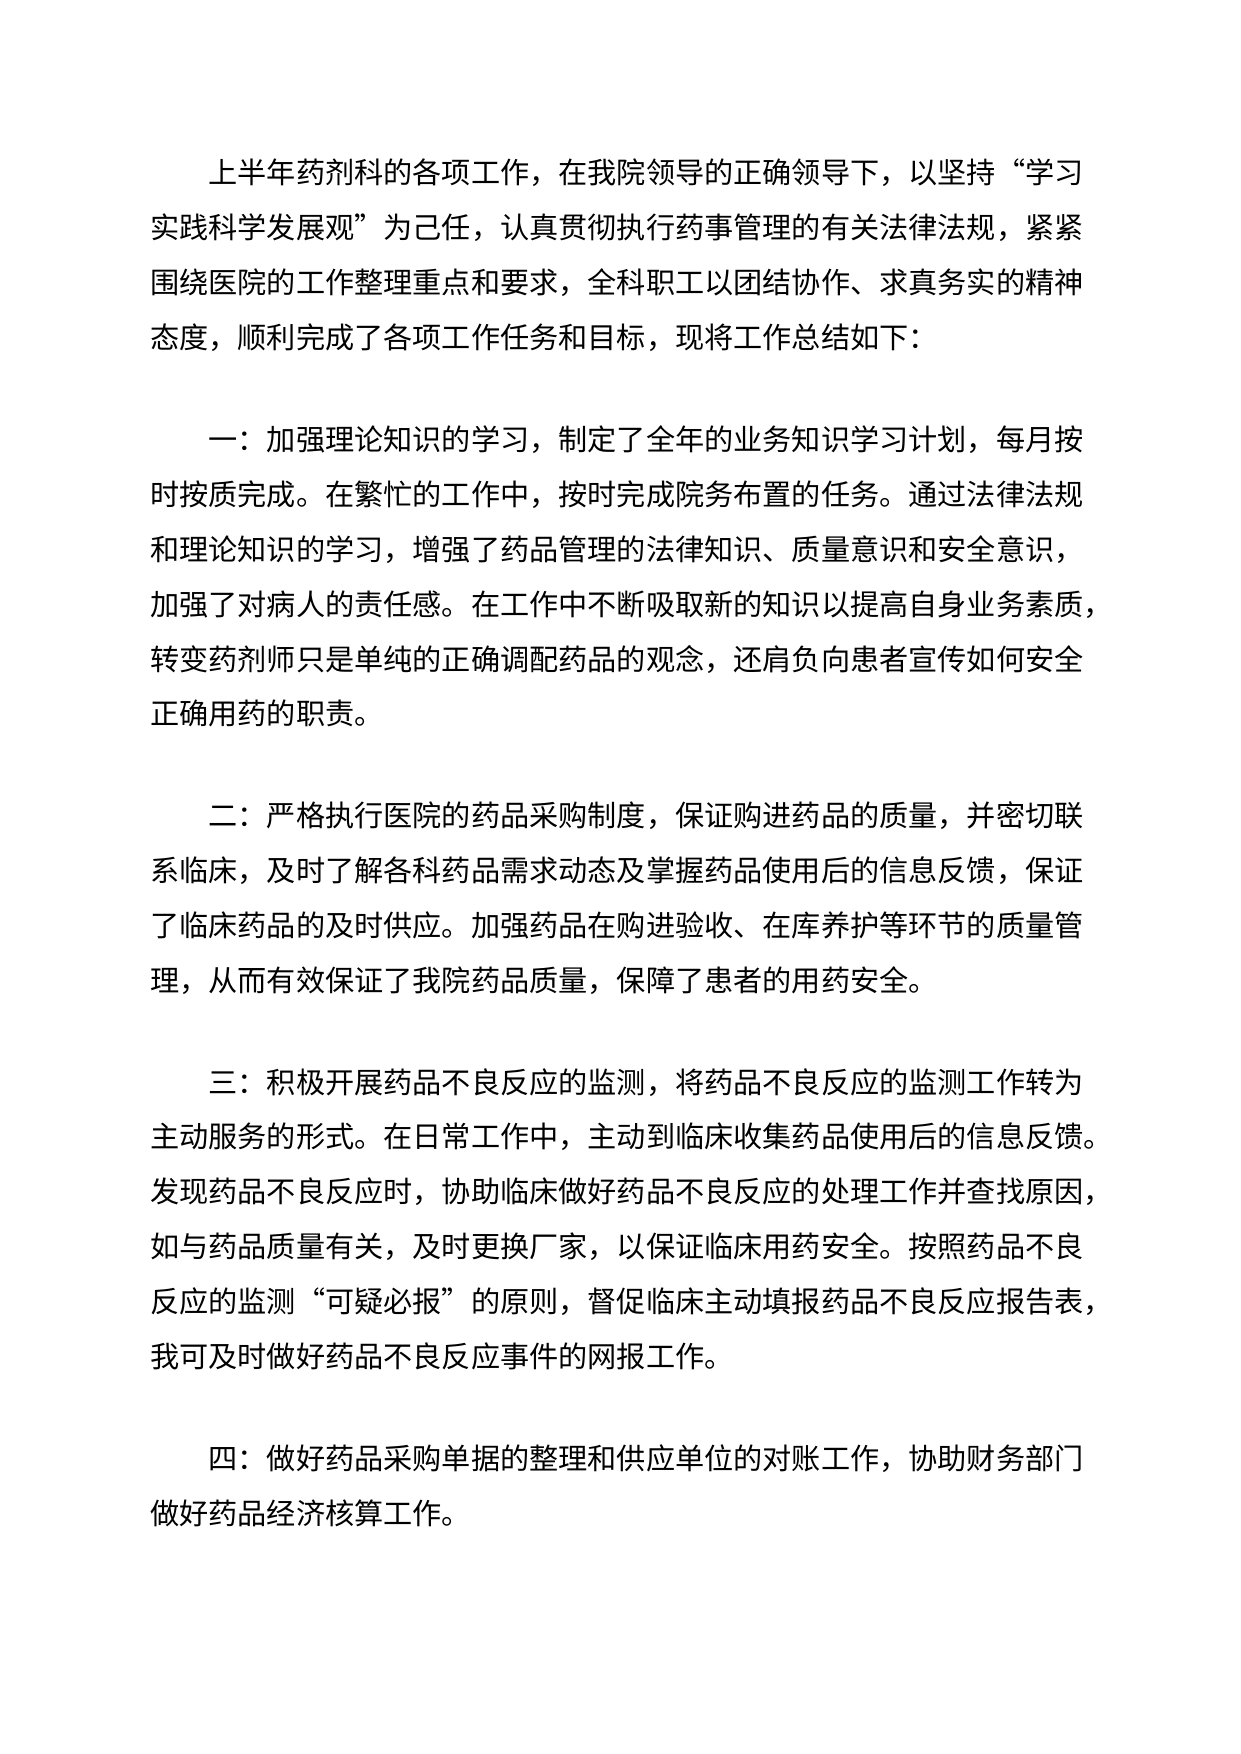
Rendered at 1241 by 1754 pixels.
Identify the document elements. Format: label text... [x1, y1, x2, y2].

text 上半年药剂科的各项工作，在我院领导的正确领导下，以坚持“学习实践科学发展观”为己任，认真贯彻执行药事管理的有关法律法规，紧紧围绕医院的工作整理重点和要求，全科职工以团结协作、求真务实的精神态度，顺利完成了各项工作任务和目标，现将工作总结如下： [150, 150, 1090, 357]
text 二：严格执行医院的药品采购制度，保证购进药品的质量，并密切联系临床，及时了解各科药品需求动态及掌握药品使用后的信息反馈，保证了临床药品的及时供应。加强药品在购进验收、在库养护等环节的质量管理，从而有效保证了我院药品质量，保障了患者的用药安全。 [150, 793, 1090, 1000]
text 四：做好药品采购单据的整理和供应单位的对账工作，协助财务部门做好药品经济核算工作。 [150, 1435, 1090, 1533]
text 一：加强理论知识的学习，制定了全年的业务知识学习计划，每月按时按质完成。在繁忙的工作中，按时完成院务布置的任务。通过法律法规和理论知识的学习，增强了药品管理的法律知识、质量意识和安全意识，加强了对病人的责任感。在工作中不断吸取新的知识以提高自身业务素质，转变药剂师只是单纯的正确调配药品的观念，还肩负向患者宣传如何安全正确用药的职责。 [150, 416, 1090, 733]
text 三：积极开展药品不良反应的监测，将药品不良反应的监测工作转为主动服务的形式。在日常工作中，主动到临床收集药品使用后的信息反馈。发现药品不良反应时，协助临床做好药品不良反应的处理工作并查找原因，如与药品质量有关，及时更换厂家，以保证临床用药安全。按照药品不良反应的监测“可疑必报”的原则，督促临床主动填报药品不良反应报告表，我可及时做好药品不良反应事件的网报工作。 [150, 1059, 1090, 1376]
